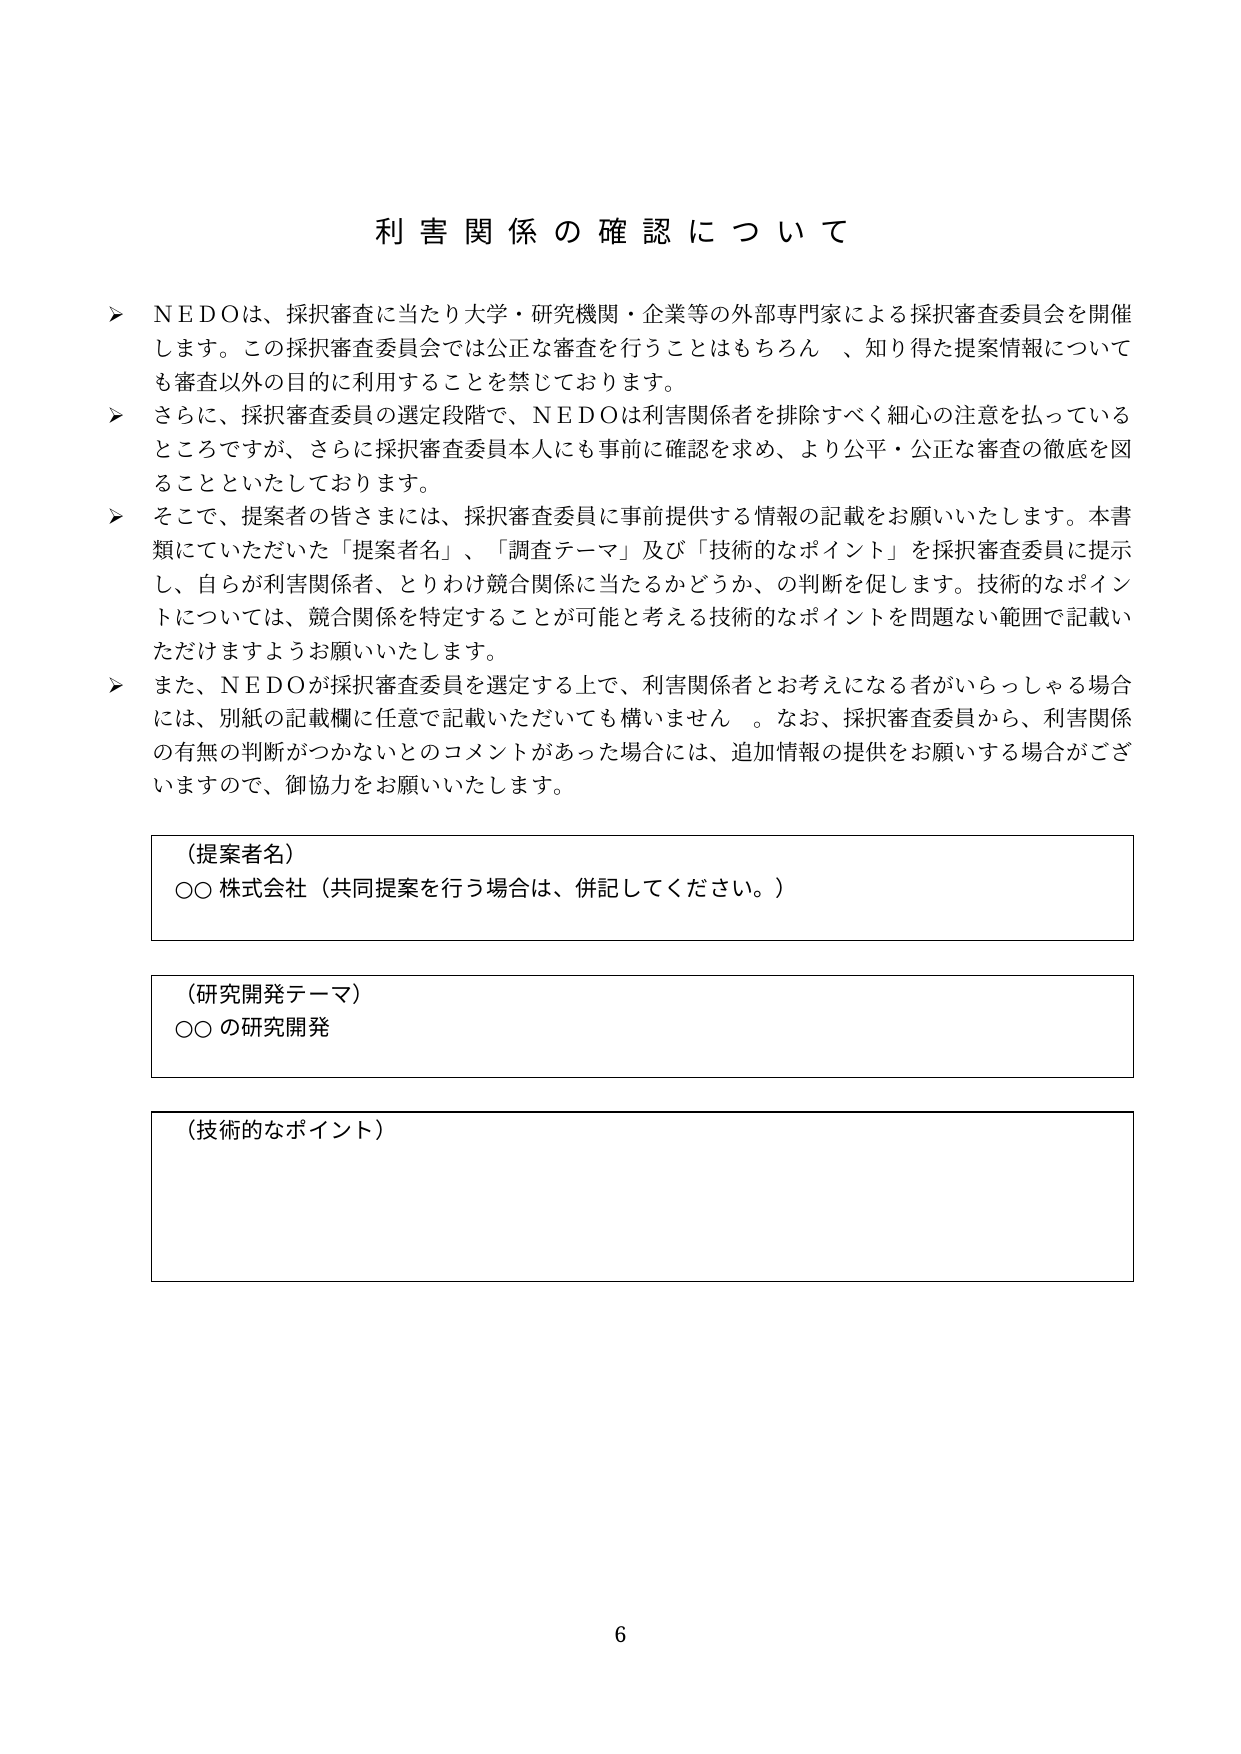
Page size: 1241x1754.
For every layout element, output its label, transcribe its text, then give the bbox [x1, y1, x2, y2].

table_header （技術的なポイント） [152, 1113, 1133, 1281]
list さらに、採択審査委員の選定段階で、ＮＥＤＯは利害関係者を排除すべく細心の注意を払っているところですが、さらに採択審査委員本人にも事前に確認を求め、より公平・公正な審査の徹底を図ることといたしております。 [107, 398, 1133, 498]
list また、ＮＥＤＯが採択審査委員を選定する上で、利害関係者とお考えになる者がいらっしゃる場合には、別紙の記載欄に任意で記載いただいても構いません。なお、採択審査委員から、利害関係の有無の判断がつかないとのコメントがあった場合には、追加情報の提供をお願いする場合がございますので、御協力をお願いいたします。 [107, 667, 1133, 801]
list そこで、提案者の皆さまには、採択審査委員に事前提供する情報の記載をお願いいたします。本書類にていただいた「提案者名」、「調査テーマ」及び「技術的なポイント」を採択審査委員に提示し、自らが利害関係者、とりわけ競合関係に当たるかどうか、の判断を促します。技術的なポイントについては、競合関係を特定することが可能と考える技術的なポイントを問題ない範囲で記載いただけますようお願いいたします。 [107, 498, 1133, 667]
text 利害関係の確認について [107, 196, 1133, 263]
table_header （提案者名） ○○株式会社（共同提案を行う場合は、併記してください。） [152, 836, 1133, 940]
list ＮＥＤＯは、採択審査に当たり大学・研究機関・企業等の外部専門家による採択審査委員会を開催します。この採択審査委員会では公正な審査を行うことはもちろん、知り得た提案情報についても審査以外の目的に利用することを禁じております。 [107, 297, 1133, 398]
table_header （研究開発テーマ） ○○の研究開発 [152, 976, 1133, 1077]
